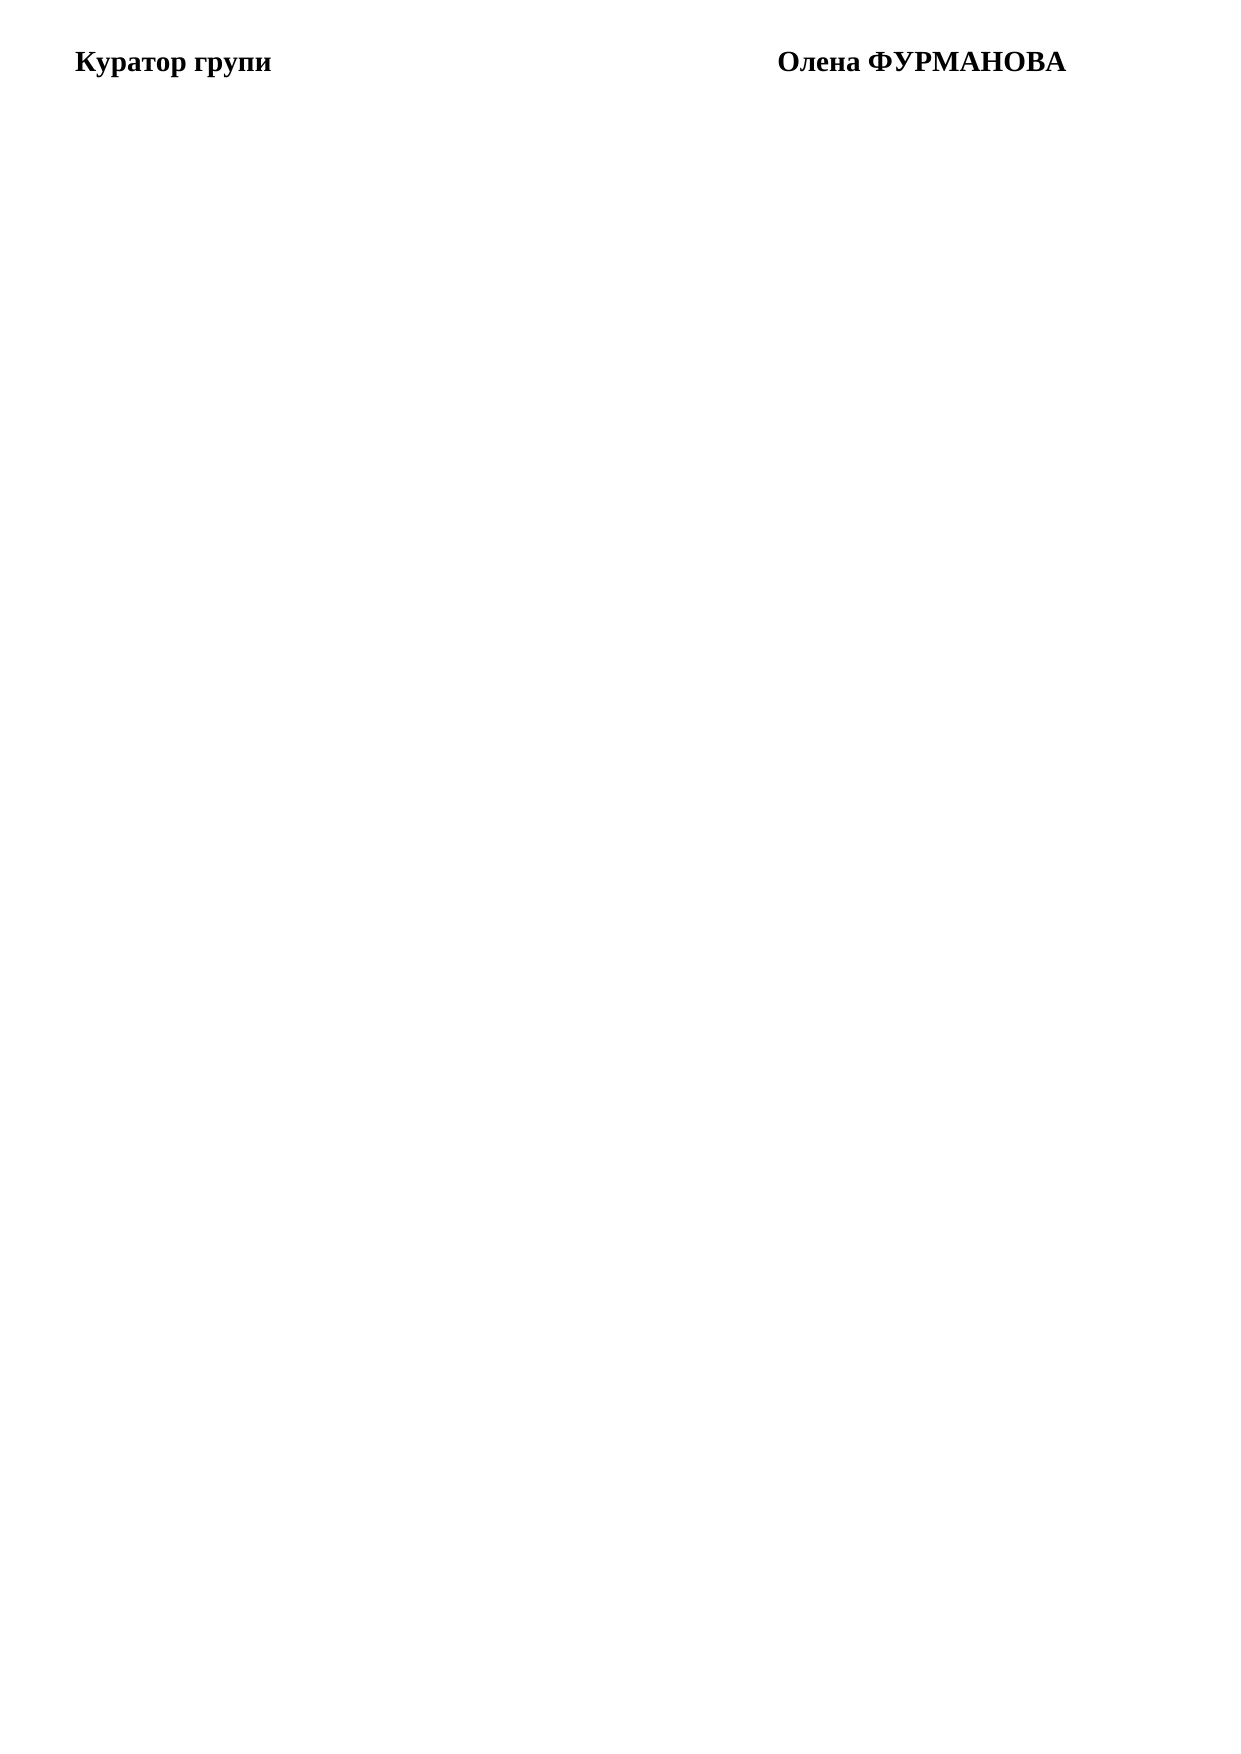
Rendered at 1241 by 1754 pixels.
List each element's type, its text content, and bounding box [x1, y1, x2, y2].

text Куратор групи Олена ФУРМАНОВА [75, 44, 1165, 78]
